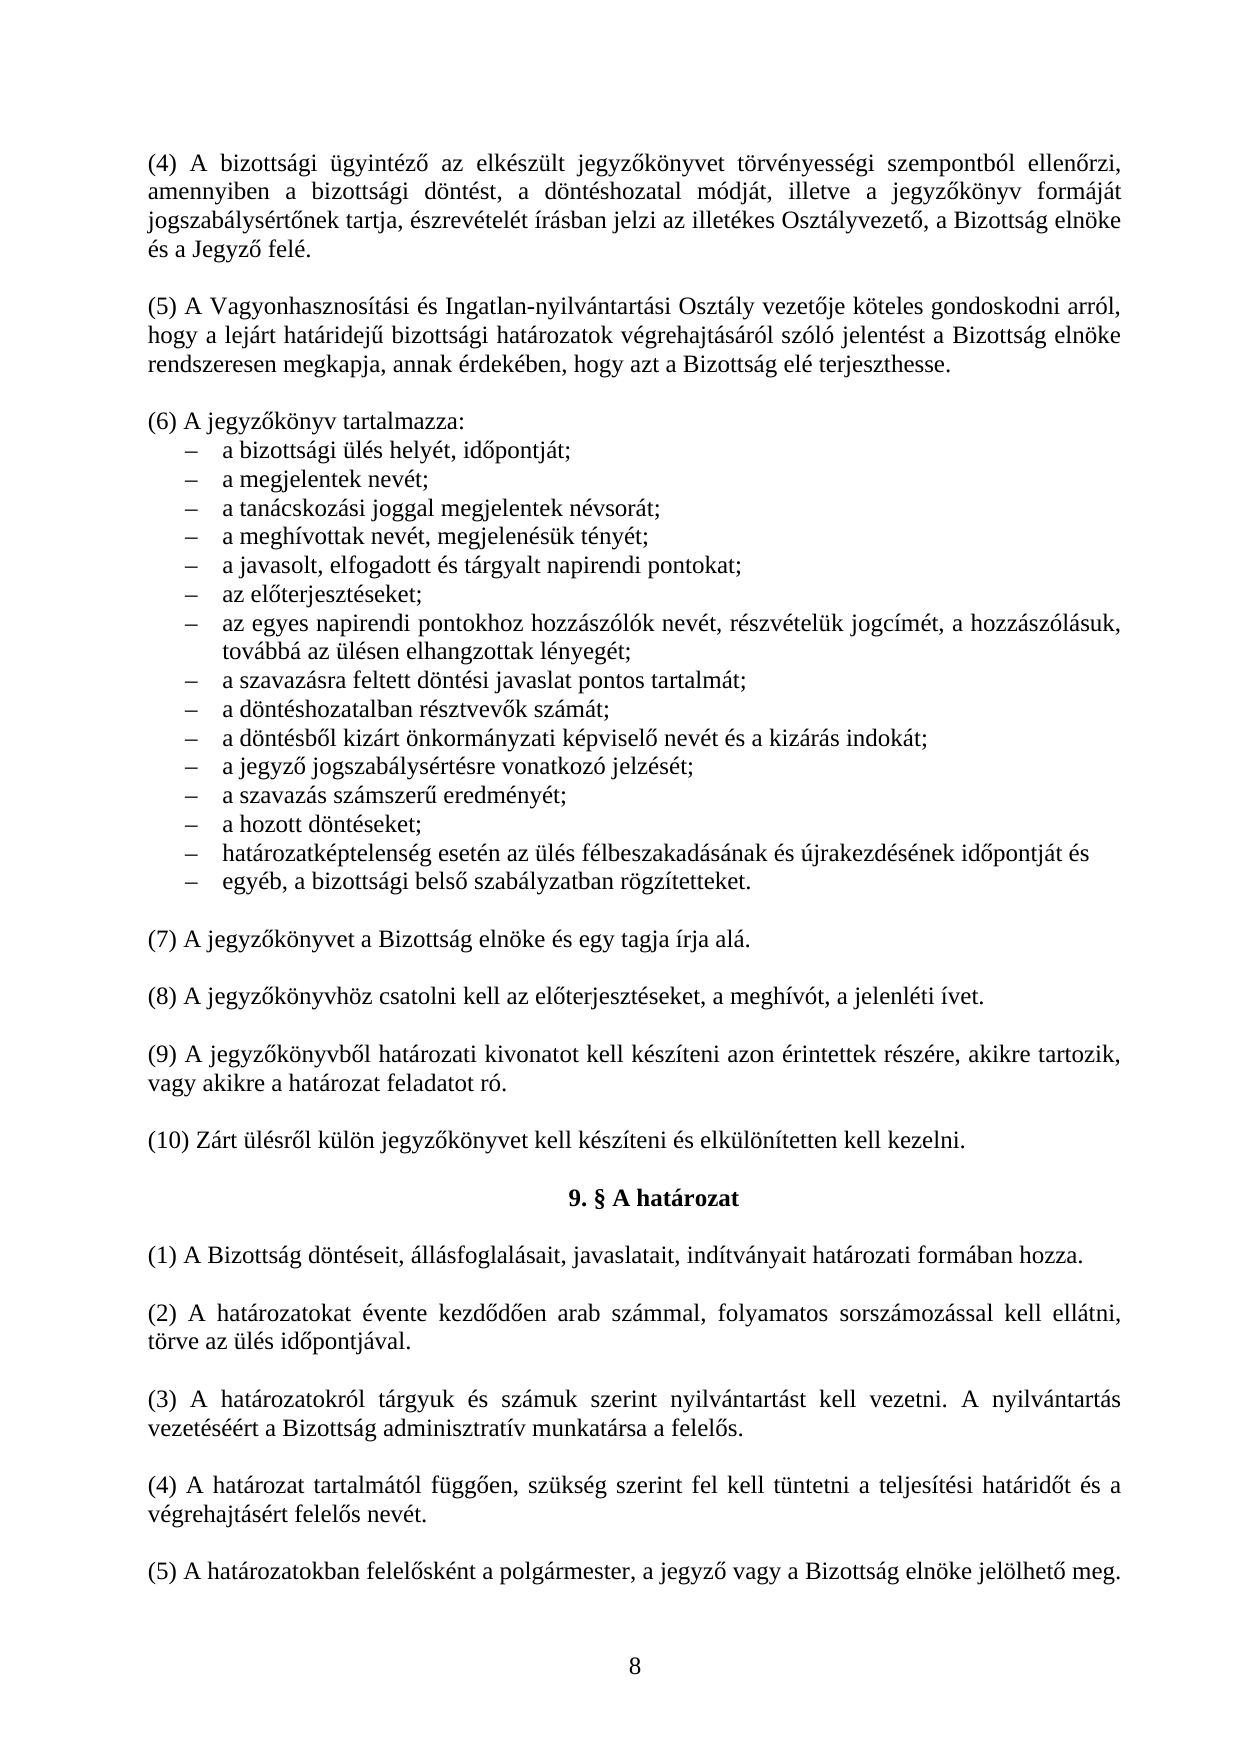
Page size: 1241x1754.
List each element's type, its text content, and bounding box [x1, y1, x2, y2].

list az egyes napirendi pontokhoz hozzászólók nevét, részvételük jogcímét, a hozzászólásuk, továbbá az ülésen elhangzottak lényegét; [185, 608, 1122, 665]
list a meghívottak nevét, megjelenésük tényét; [185, 521, 1122, 550]
text (4) A határozat tartalmától függően, szükség szerint fel kell tüntetni a teljesítési határidőt és a végrehajtásért felelős nevét. [148, 1470, 1122, 1528]
text (7) A jegyzőkönyvet a Bizottság elnöke és egy tagja írja alá. [148, 924, 1122, 953]
list határozatképtelenség esetén az ülés félbeszakadásának és újrakezdésének időpontját és [185, 838, 1122, 866]
text (2) A határozatokat évente kezdődően arab számmal, folyamatos sorszámozással kell ellátni, törve az ülés időpontjával. [148, 1298, 1122, 1355]
list a szavazásra feltett döntési javaslat pontos tartalmát; [185, 665, 1122, 694]
list a javasolt, elfogadott és tárgyalt napirendi pontokat; [185, 550, 1122, 579]
text (5) A határozatokban felelősként a polgármester, a jegyző vagy a Bizottság elnöke jelölhető meg. [148, 1556, 1122, 1585]
list a szavazás számszerű eredményét; [185, 780, 1122, 809]
text (4) A bizottsági ügyintéző az elkészült jegyzőkönyvet törvényességi szempontból ellenőrzi, amennyiben a bizottsági döntést, a döntéshozatal módját, illetve a jegyzőkönyv formáját jogszabálysértőnek tartja, észrevételét írásban jelzi az illetékes Osztályvezető, a Bizottság elnöke és a Jegyző felé. [148, 148, 1122, 263]
list egyéb, a bizottsági belső szabályzatban rögzítetteket. [185, 866, 1122, 895]
list a döntésből kizárt önkormányzati képviselő nevét és a kizárás indokát; [185, 723, 1122, 751]
list a megjelentek nevét; [185, 464, 1122, 493]
text (6) A jegyzőkönyv tartalmazza: [148, 406, 1122, 435]
list a jegyző jogszabálysértésre vonatkozó jelzését; [185, 751, 1122, 780]
list a bizottsági ülés helyét, időpontját; [185, 435, 1122, 464]
text (9) A jegyzőkönyvből határozati kivonatot kell készíteni azon érintettek részére, akikre tartozik, vagy akikre a határozat feladatot ró. [148, 1039, 1122, 1096]
list a tanácskozási joggal megjelentek névsorát; [185, 493, 1122, 521]
list a hozott döntéseket; [185, 809, 1122, 838]
text (1) A Bizottság döntéseit, állásfoglalásait, javaslatait, indítványait határozati formában hozza. [148, 1240, 1122, 1269]
list a döntéshozatalban résztvevők számát; [185, 694, 1122, 723]
text 9. § A határozat [185, 1183, 1122, 1211]
text (8) A jegyzőkönyvhöz csatolni kell az előterjesztéseket, a meghívót, a jelenléti ívet. [148, 981, 1122, 1010]
text (5) A Vagyonhasznosítási és Ingatlan-nyilvántartási Osztály vezetője köteles gondoskodni arról, hogy a lejárt határidejű bizottsági határozatok végrehajtásáról szóló jelentést a Bizottság elnöke rendszeresen megkapja, annak érdekében, hogy azt a Bizottság elé terjeszthesse. [148, 291, 1122, 378]
text (10) Zárt ülésről külön jegyzőkönyvet kell készíteni és elkülönítetten kell kezelni. [148, 1125, 1122, 1154]
list az előterjesztéseket; [185, 579, 1122, 608]
text (3) A határozatokról tárgyuk és számuk szerint nyilvántartást kell vezetni. A nyilvántartás vezetéséért a Bizottság adminisztratív munkatársa a felelős. [148, 1384, 1122, 1441]
